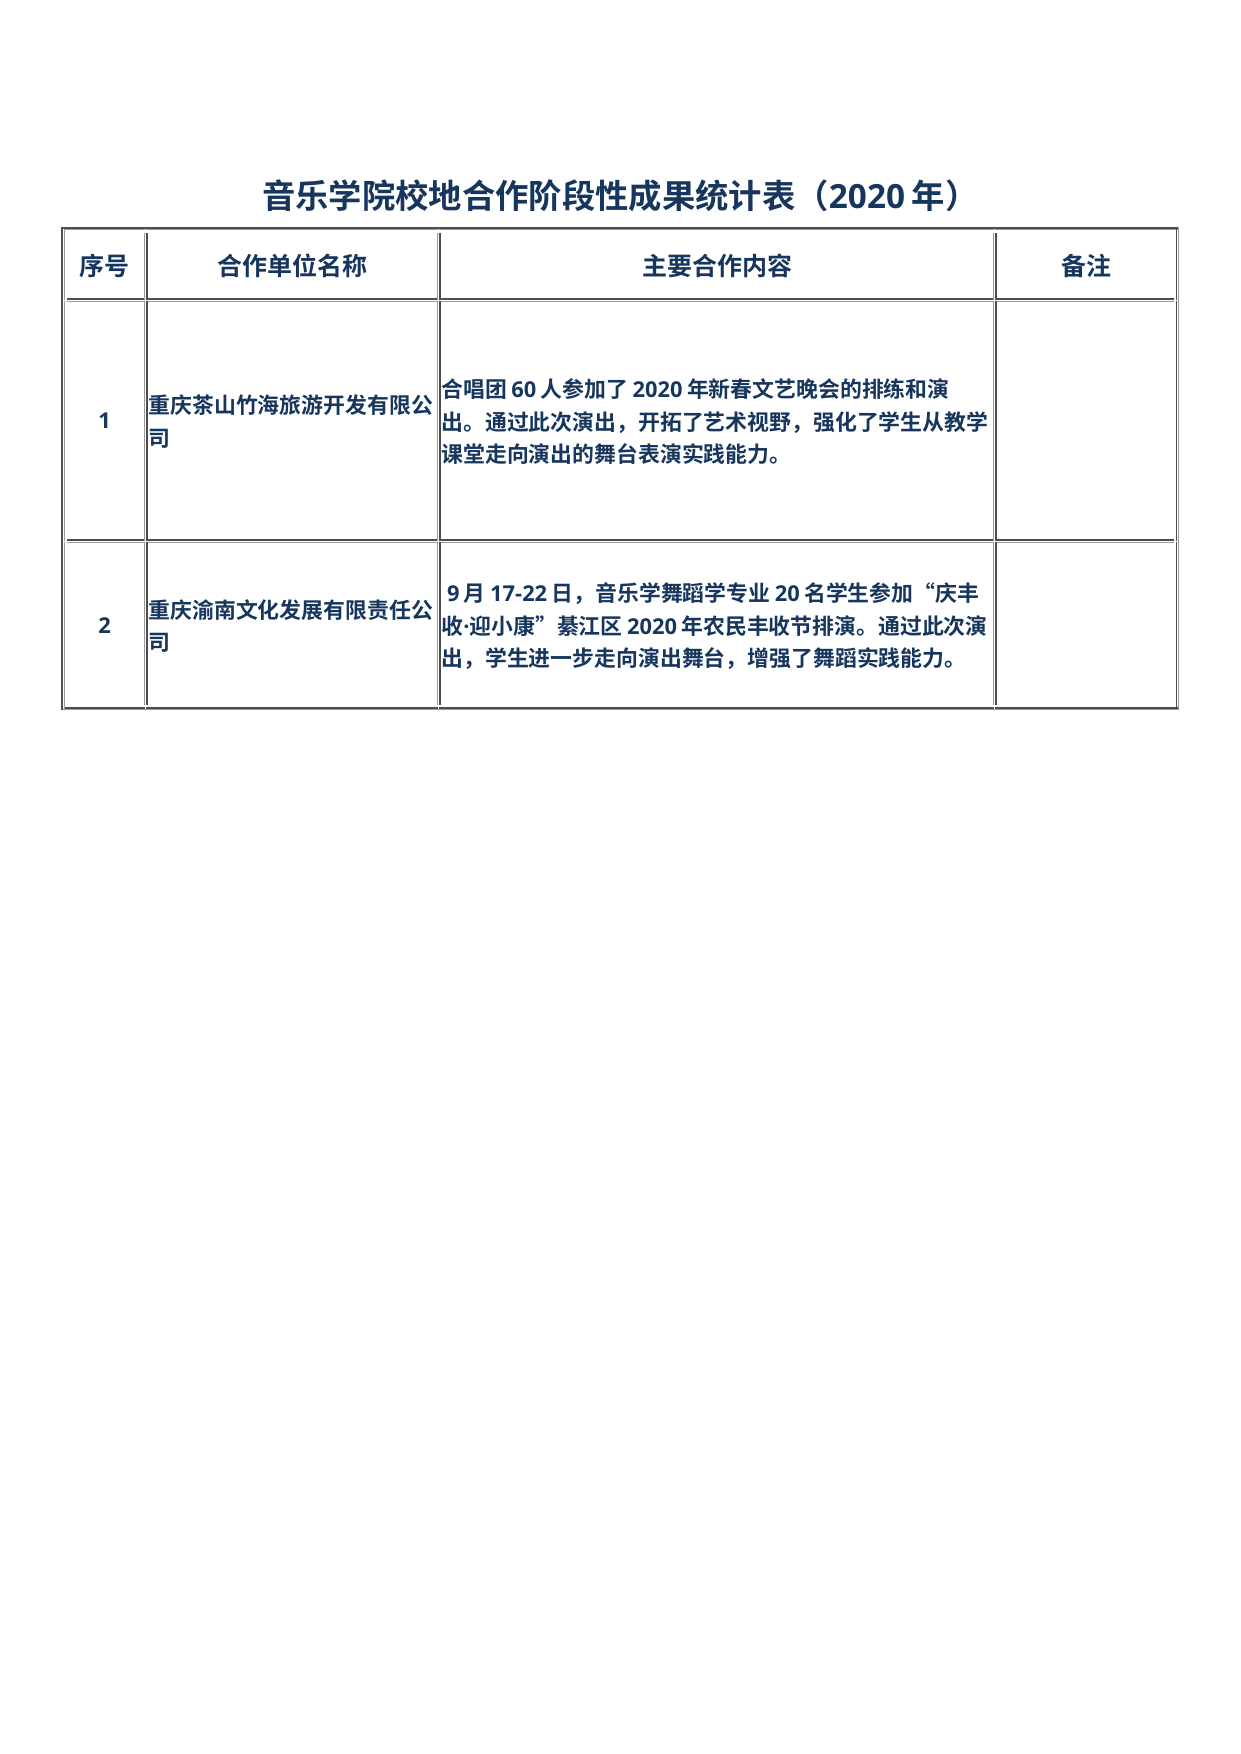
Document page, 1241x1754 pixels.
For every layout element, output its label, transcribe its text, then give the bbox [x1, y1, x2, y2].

table_cell 合唱团60人参加了2020年新春文艺晚会的排练和演出。通过此次演出，开拓了艺术视野，强化了学生从教学课堂走向演出的舞台表演实践能力。 [441, 302, 993, 539]
table_cell 2 [65, 539, 146, 707]
table_header 主要合作内容 [439, 229, 995, 298]
table_header 序号 [65, 229, 146, 298]
table_cell 9月17-22日，音乐学舞蹈学专业20名学生参加“庆丰收·迎小康”綦江区2020年农民丰收节排演。通过此次演出，学生进一步走向演出舞台，增强了舞蹈实践能力。 [439, 539, 995, 707]
table_header 合作单位名称 [146, 229, 439, 298]
table_cell 重庆渝南文化发展有限责任公司 [146, 539, 439, 707]
table_cell 重庆茶山竹海旅游开发有限公司 [148, 302, 437, 539]
table_cell 1 [65, 298, 144, 539]
text 音乐学院校地合作阶段性成果统计表（2020年） [188, 162, 1052, 227]
table_header 备注 [995, 230, 1176, 298]
table_cell [997, 298, 1176, 539]
table_cell [995, 539, 1176, 707]
